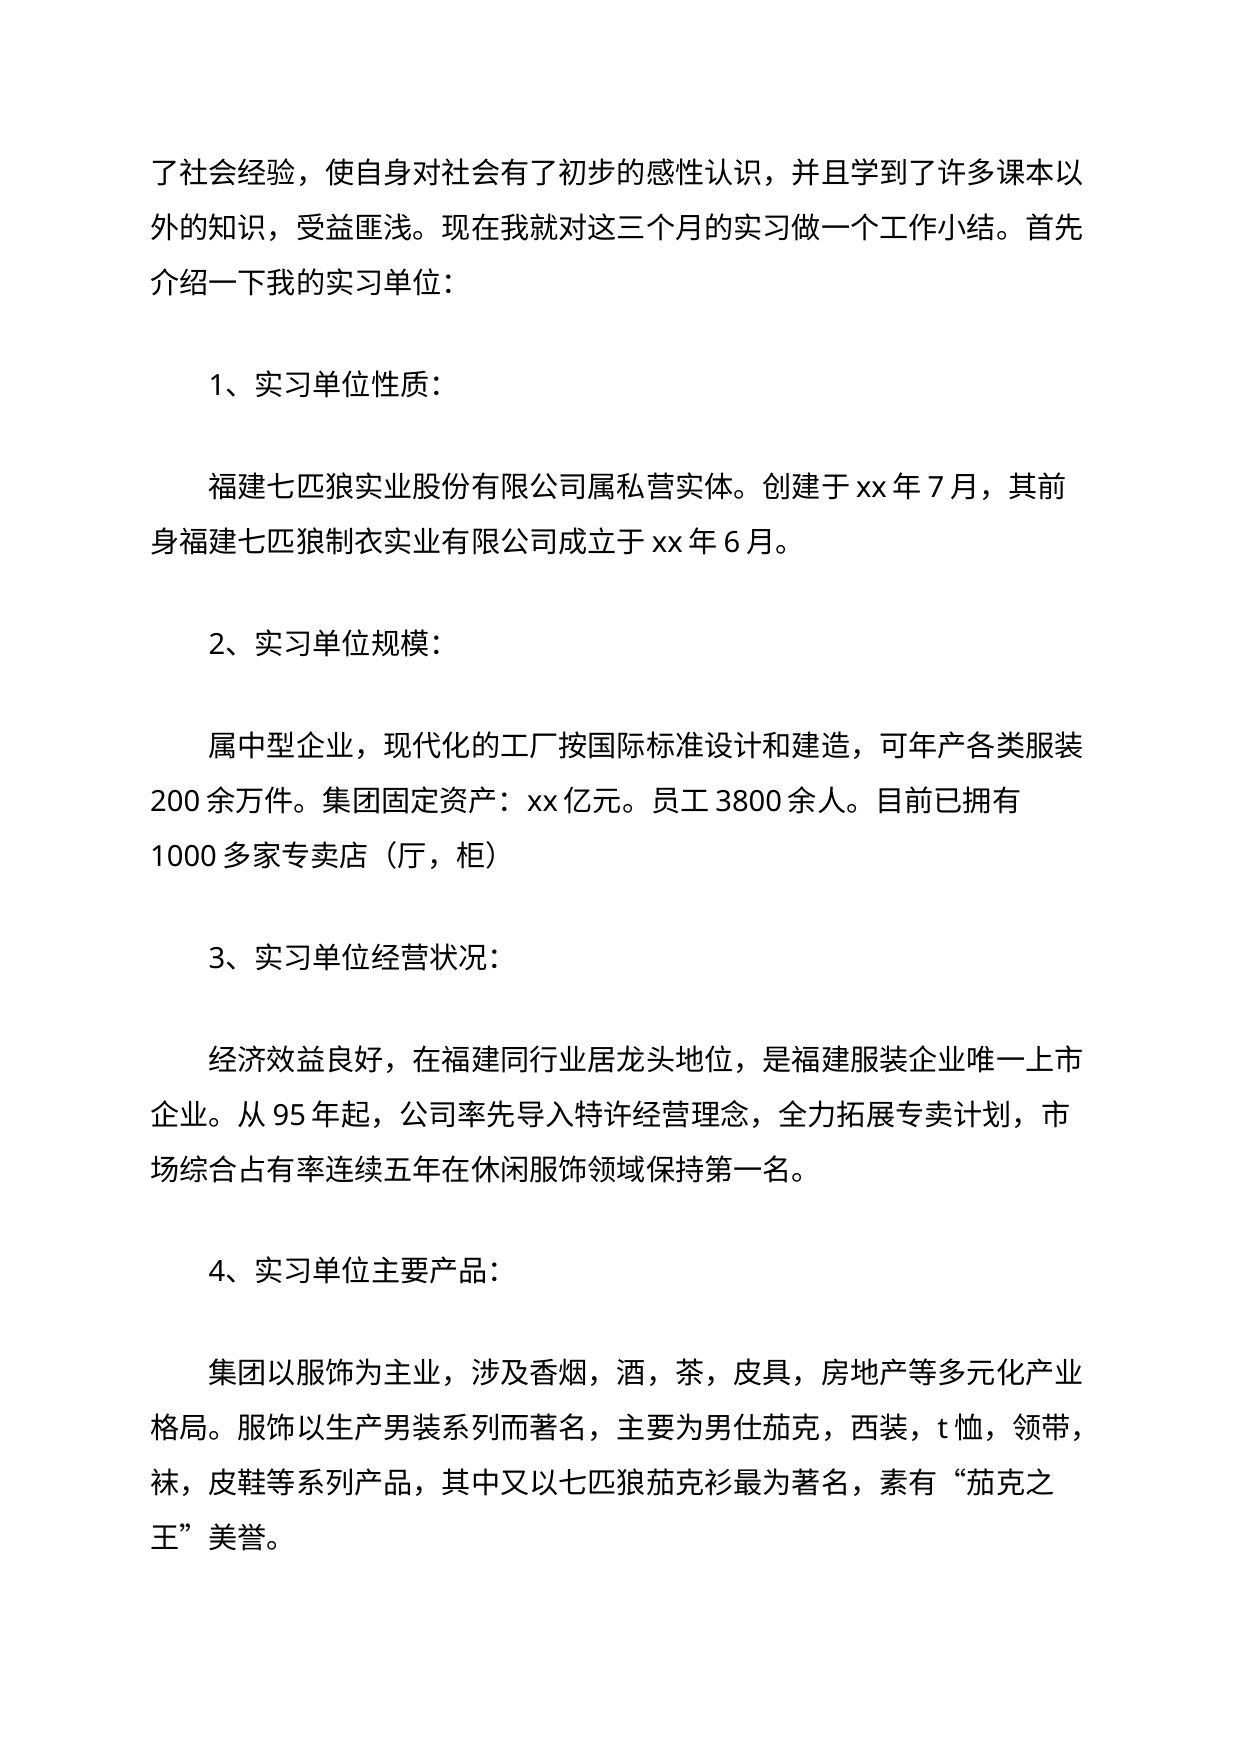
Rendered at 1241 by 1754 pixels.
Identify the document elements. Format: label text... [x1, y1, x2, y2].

text 经济效益良好，在福建同行业居龙头地位，是福建服装企业唯一上市企业。从95年起，公司率先导入特许经营理念，全力拓展专卖计划，市场综合占有率连续五年在休闲服饰领域保持第一名。 [150, 1036, 1090, 1188]
text 2、实习单位规模： [150, 621, 1090, 663]
text 3、实习单位经营状况： [150, 934, 1090, 977]
text 1、实习单位性质： [150, 362, 1090, 404]
text 属中型企业，现代化的工厂按国际标准设计和建造，可年产各类服装200余万件。集团固定资产：xx亿元。员工3800余人。目前已拥有1000多家专卖店（厅，柜） [150, 722, 1090, 875]
text 集团以服饰为主业，涉及香烟，酒，茶，皮具，房地产等多元化产业格局。服饰以生产男装系列而著名，主要为男仕茄克，西装，t恤，领带，袜，皮鞋等系列产品，其中又以七匹狼茄克衫最为著名，素有“茄克之王”美誉。 [150, 1350, 1090, 1557]
text 4、实习单位主要产品： [150, 1248, 1090, 1290]
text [150, 150, 1090, 302]
text 福建七匹狼实业股份有限公司属私营实体。创建于xx年7月，其前身福建七匹狼制衣实业有限公司成立于xx年6月。 [150, 463, 1090, 561]
